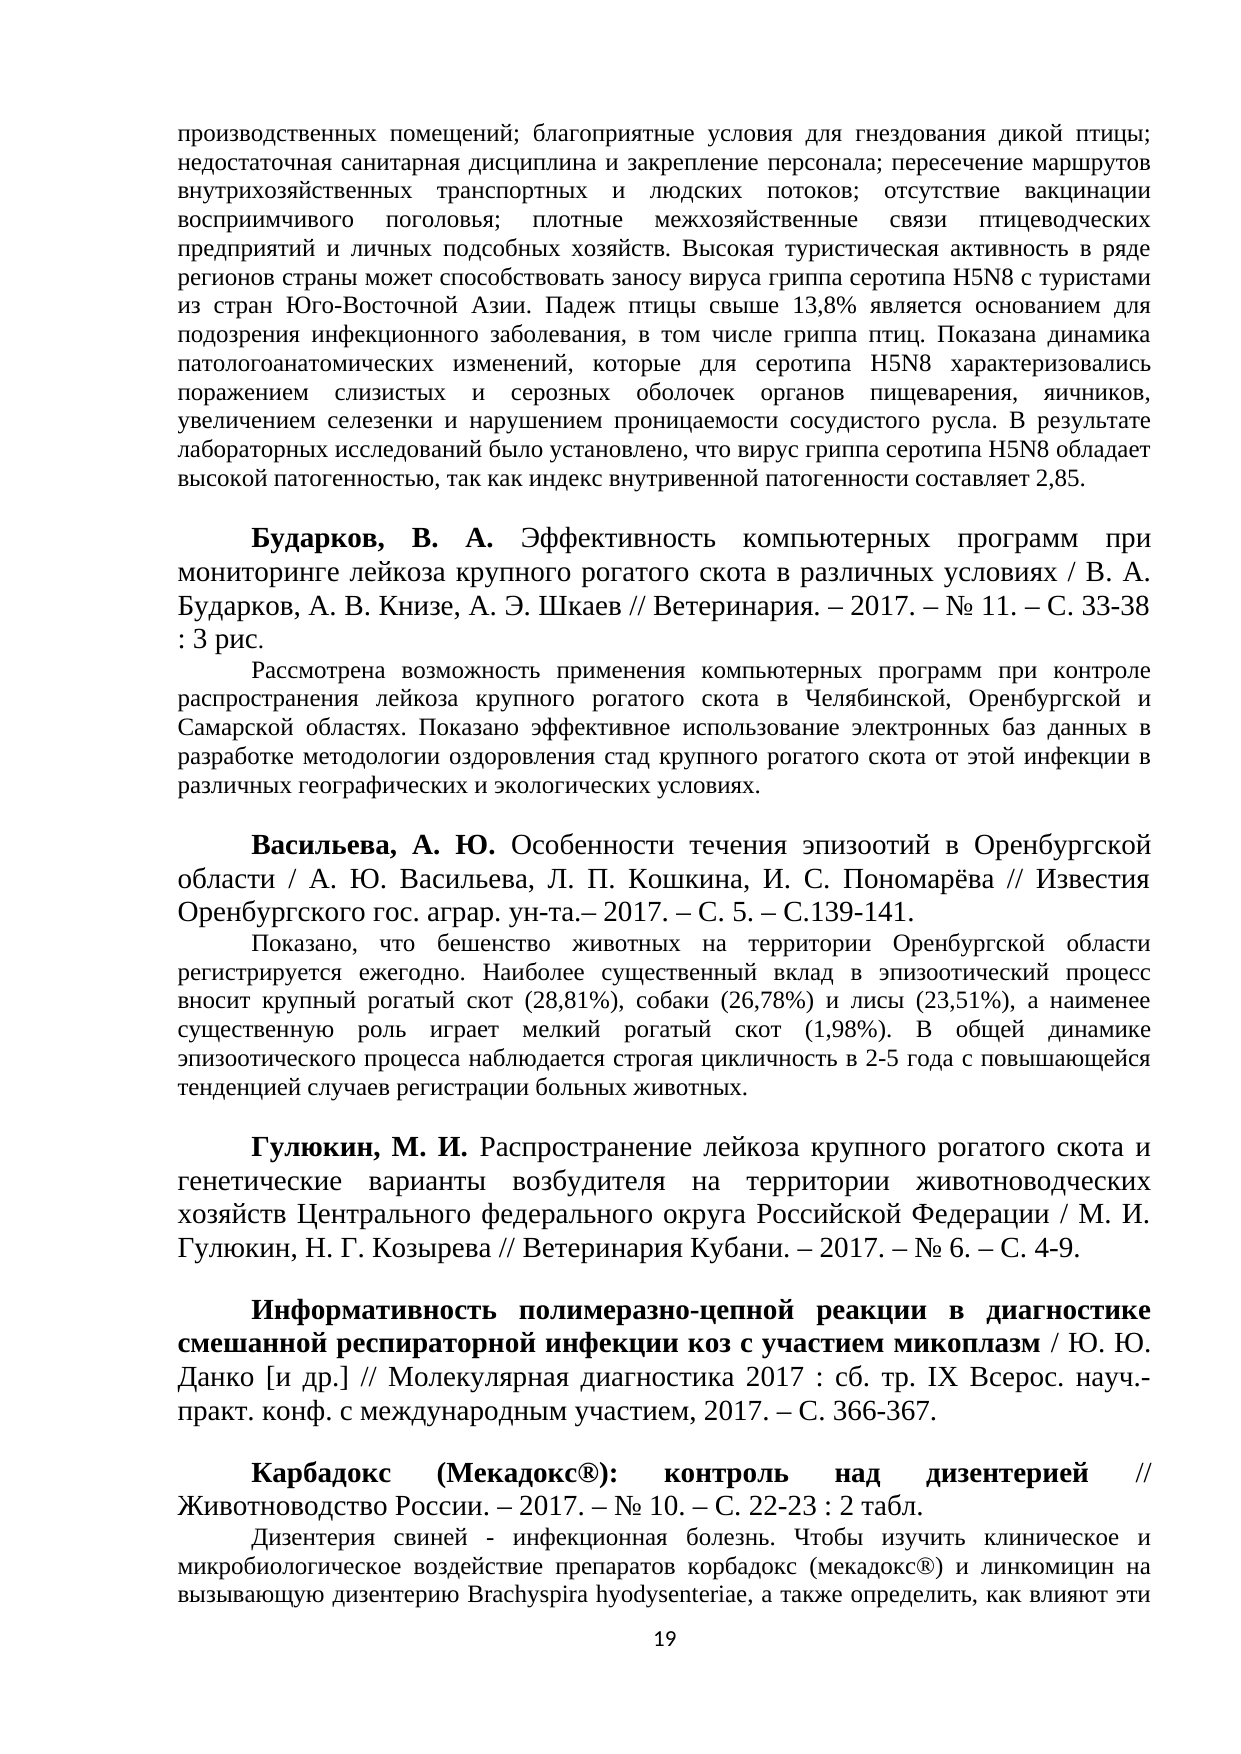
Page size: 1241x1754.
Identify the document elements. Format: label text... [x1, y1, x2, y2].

text Показано, что бешенство животных на территории Оренбургской области регистрируется ежегодно. Наиболее существенный вклад в эпизоотический процесс вносит крупный рогатый скот (28,81%), собаки (26,78%) и лисы (23,51%), а наименее существенную роль играет мелкий рогатый скот (1,98%). В общей динамике эпизоотического процесса наблюдается строгая цикличность в 2-5 года с повышающейся тенденцией случаев регистрации больных животных. [177, 928, 1152, 1100]
text Васильева, А. Ю. Особенности течения эпизоотий в Оренбургской области / А. Ю. Васильева, Л. П. Кошкина, И. С. Пономарёва // Известия Оренбургского гос. аграр. ун-та.– 2017. – С. 5. – С.139-141. [177, 827, 1152, 928]
text Карбадокс (Мекадокс®): контроль над дизентерией // Животноводство России. – 2017. – № 10. – С. 22-23 : 2 табл. [177, 1455, 1152, 1522]
text Рассмотрена возможность применения компьютерных программ при контроле распространения лейкоза крупного рогатого скота в Челябинской, Оренбургской и Самарской областях. Показано эффективное использование электронных баз данных в разработке методологии оздоровления стад крупного рогатого скота от этой инфекции в различных географических и экологических условиях. [177, 655, 1152, 798]
text Информативность полимеразно-цепной реакции в диагностике смешанной респираторной инфекции коз с участием микоплазм / Ю. Ю. Данко [и др.] // Молекулярная диагностика 2017 : сб. тр. IХ Всерос. науч.-практ. конф. с международным участием, 2017. – С. 366-367. [177, 1292, 1152, 1426]
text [177, 1522, 1152, 1608]
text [177, 118, 1152, 492]
text Бударков, В. А. Эффективность компьютерных программ при мониторинге лейкоза крупного рогатого скота в различных условиях / В. А. Бударков, А. В. Книзе, А. Э. Шкаев // Ветеринария. – 2017. – № 11. – С. 33-38 : 3 рис. [177, 521, 1152, 655]
text Гулюкин, М. И. Распространение лейкоза крупного рогатого скота и генетические варианты возбудителя на территории животноводческих хозяйств Центрального федерального округа Российской Федерации / М. И. Гулюкин, Н. Г. Козырева // Ветеринария Кубани. – 2017. – № 6. – С. 4-9. [177, 1129, 1152, 1263]
